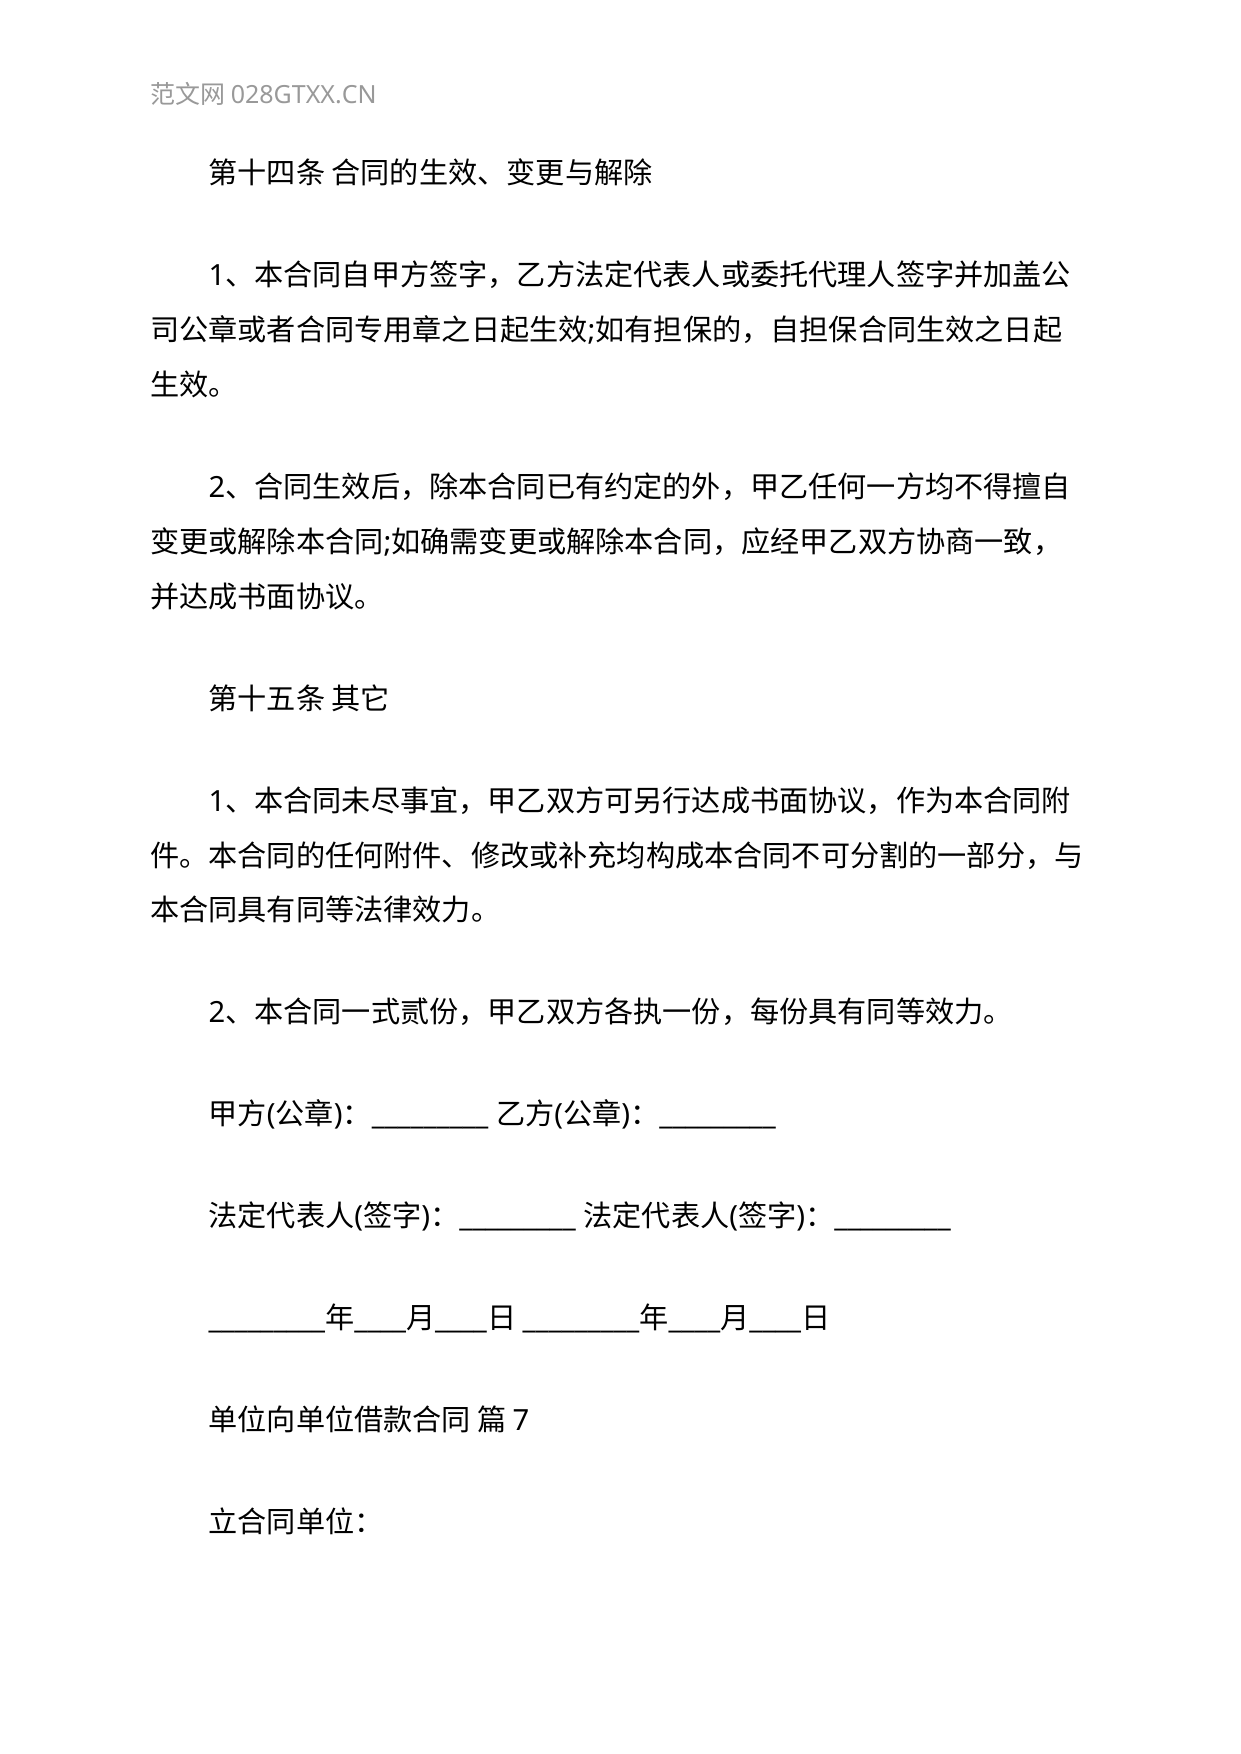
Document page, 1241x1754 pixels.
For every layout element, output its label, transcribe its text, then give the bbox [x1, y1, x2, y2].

text 1、本合同未尽事宜，甲乙双方可另行达成书面协议，作为本合同附件。本合同的任何附件、修改或补充均构成本合同不可分割的一部分，与本合同具有同等法律效力。 [150, 777, 1090, 929]
text 法定代表人(签字)：_________ 法定代表人(签字)：_________ [150, 1193, 1090, 1235]
text 1、本合同自甲方签字，乙方法定代表人或委托代理人签字并加盖公司公章或者合同专用章之日起生效;如有担保的，自担保合同生效之日起生效。 [150, 252, 1090, 404]
text 第十四条 合同的生效、变更与解除 [150, 150, 1090, 192]
text 第十五条 其它 [150, 675, 1090, 718]
text 2、本合同一式贰份，甲乙双方各执一份，每份具有同等效力。 [150, 989, 1090, 1031]
text 立合同单位： [150, 1499, 1090, 1541]
text 甲方(公章)：_________ 乙方(公章)：_________ [150, 1091, 1090, 1133]
text _________年____月____日 _________年____月____日 [150, 1295, 1090, 1337]
text 2、合同生效后，除本合同已有约定的外，甲乙任何一方均不得擅自变更或解除本合同;如确需变更或解除本合同，应经甲乙双方协商一致，并达成书面协议。 [150, 463, 1090, 616]
text 单位向单位借款合同 篇7 [150, 1397, 1090, 1439]
